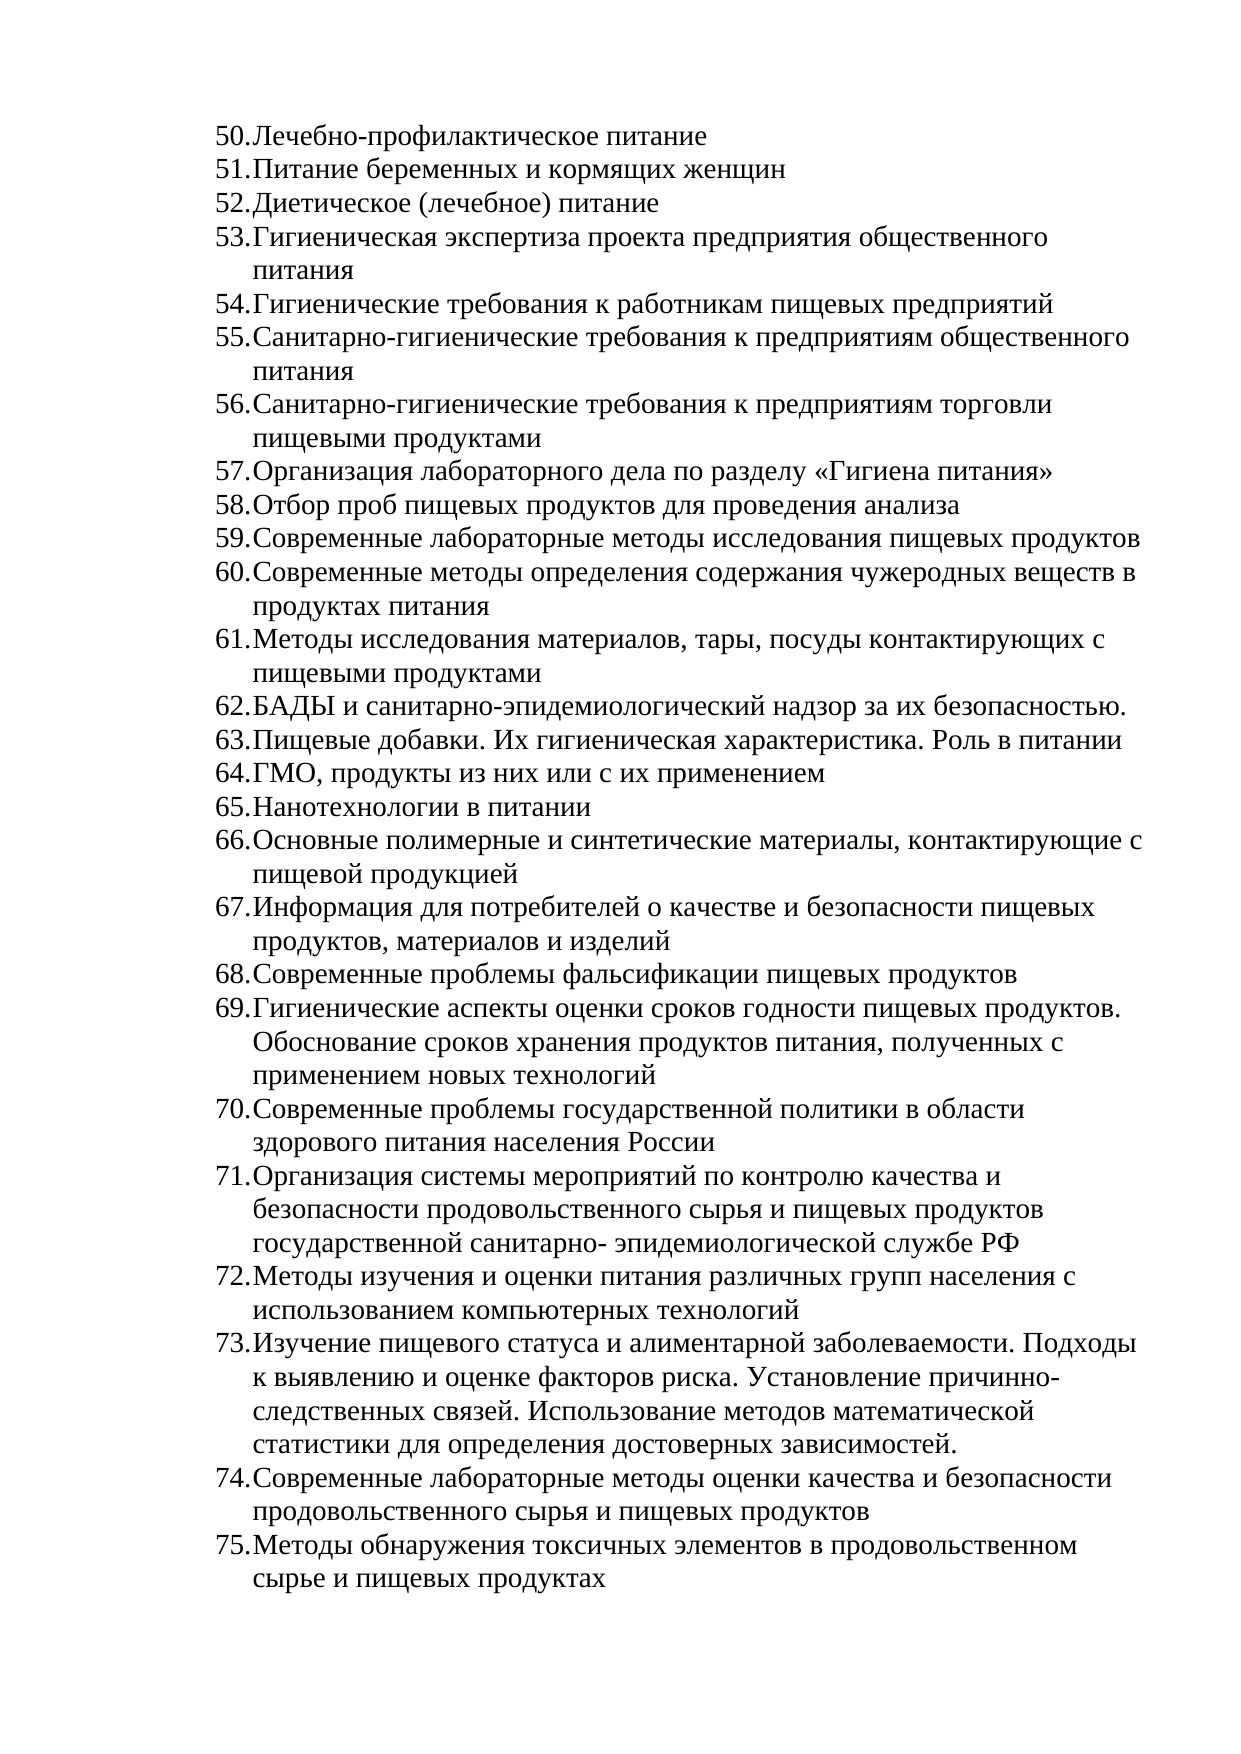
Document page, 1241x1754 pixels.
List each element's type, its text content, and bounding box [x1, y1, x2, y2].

list Гигиенические аспекты оценки сроков годности пищевых продуктов. Обоснование сроков хранения продуктов питания, полученных с применением новых технологий [215, 990, 1152, 1091]
list Санитарно-гигиенические требования к предприятиям торговли пищевыми продуктами [215, 386, 1152, 453]
list Современные проблемы фальсификации пищевых продуктов [215, 957, 1152, 990]
list Методы изучения и оценки питания различных групп населения с использованием компьютерных технологий [215, 1258, 1152, 1326]
list Диетическое (лечебное) питание [215, 185, 1152, 219]
list Методы исследования материалов, тары, посуды контактирующих с пищевыми продуктами [215, 621, 1152, 688]
list Нанотехнологии в питании [215, 789, 1152, 822]
list Современные проблемы государственной политики в области здорового питания населения России [215, 1091, 1152, 1158]
list Современные методы определения содержания чужеродных веществ в продуктах питания [215, 554, 1152, 621]
list Современные лабораторные методы исследования пищевых продуктов [215, 521, 1152, 554]
list Основные полимерные и синтетические материалы, контактирующие с пищевой продукцией [215, 822, 1152, 889]
list Отбор проб пищевых продуктов для проведения анализа [215, 487, 1152, 521]
list Гигиенические требования к работникам пищевых предприятий [215, 286, 1152, 319]
list Методы обнаружения токсичных элементов в продовольственном сырье и пищевых продуктах [215, 1527, 1152, 1594]
list Питание беременных и кормящих женщин [215, 152, 1152, 185]
list БАДЫ и санитарно-эпидемиологический надзор за их безопасностью. [215, 688, 1152, 722]
list Лечебно-профилактическое питание [215, 118, 1152, 152]
list Изучение пищевого статуса и алиментарной заболеваемости. Подходы к выявлению и оценке факторов риска. Установление причинно-следственных связей. Использование методов математической статистики для определения достоверных зависимостей. [215, 1326, 1152, 1460]
list Гигиеническая экспертиза проекта предприятия общественного питания [215, 219, 1152, 286]
list Санитарно-гигиенические требования к предприятиям общественного питания [215, 319, 1152, 386]
list ГМО, продукты из них или с их применением [215, 755, 1152, 789]
list Пищевые добавки. Их гигиеническая характеристика. Роль в питании [215, 722, 1152, 755]
list Современные лабораторные методы оценки качества и безопасности продовольственного сырья и пищевых продуктов [215, 1460, 1152, 1527]
list Информация для потребителей о качестве и безопасности пищевых продуктов, материалов и изделий [215, 889, 1152, 957]
list Организация системы мероприятий по контролю качества и безопасности продовольственного сырья и пищевых продуктов государственной санитарно- эпидемиологической службе РФ [215, 1158, 1152, 1258]
list Организация лабораторного дела по разделу «Гигиена питания» [215, 453, 1152, 487]
